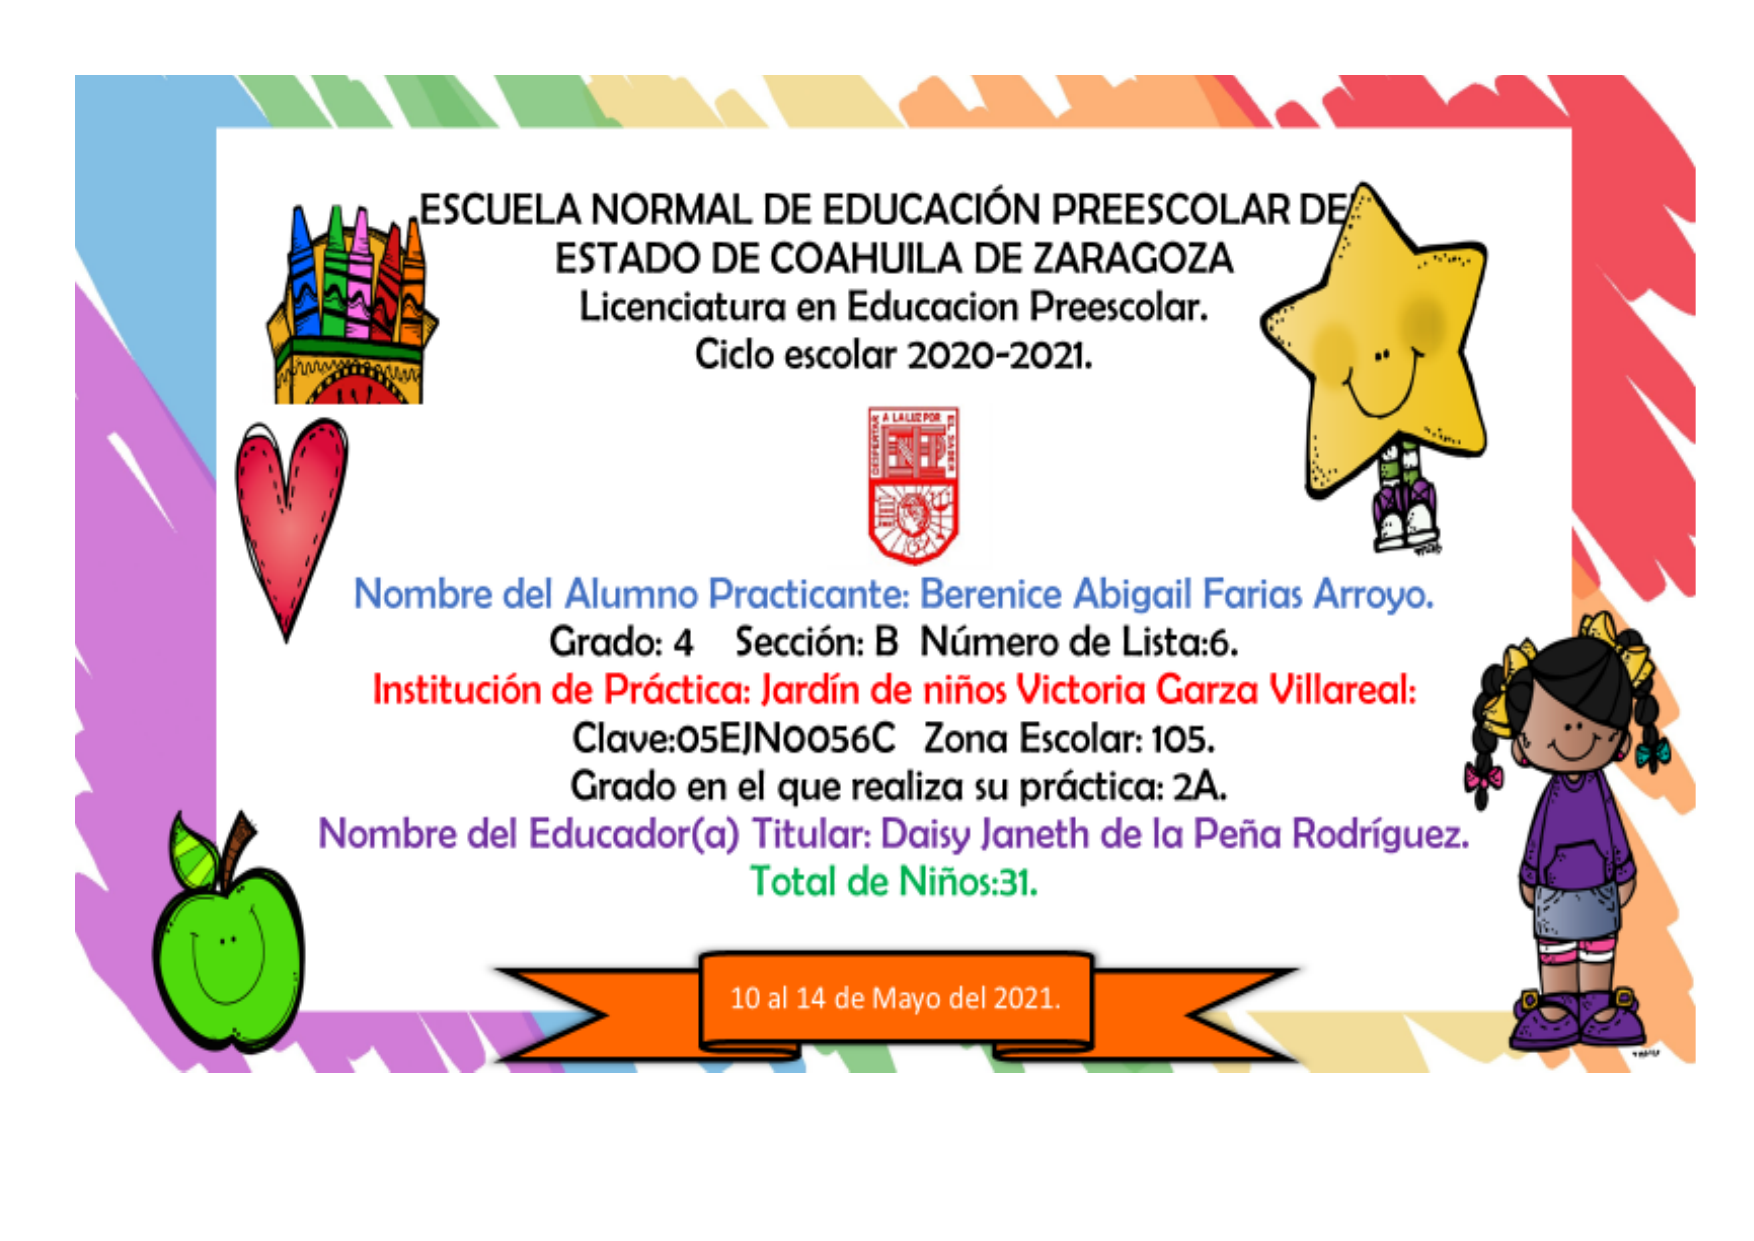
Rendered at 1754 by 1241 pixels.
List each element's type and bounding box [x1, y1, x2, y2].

picture [75, 75, 1696, 1073]
